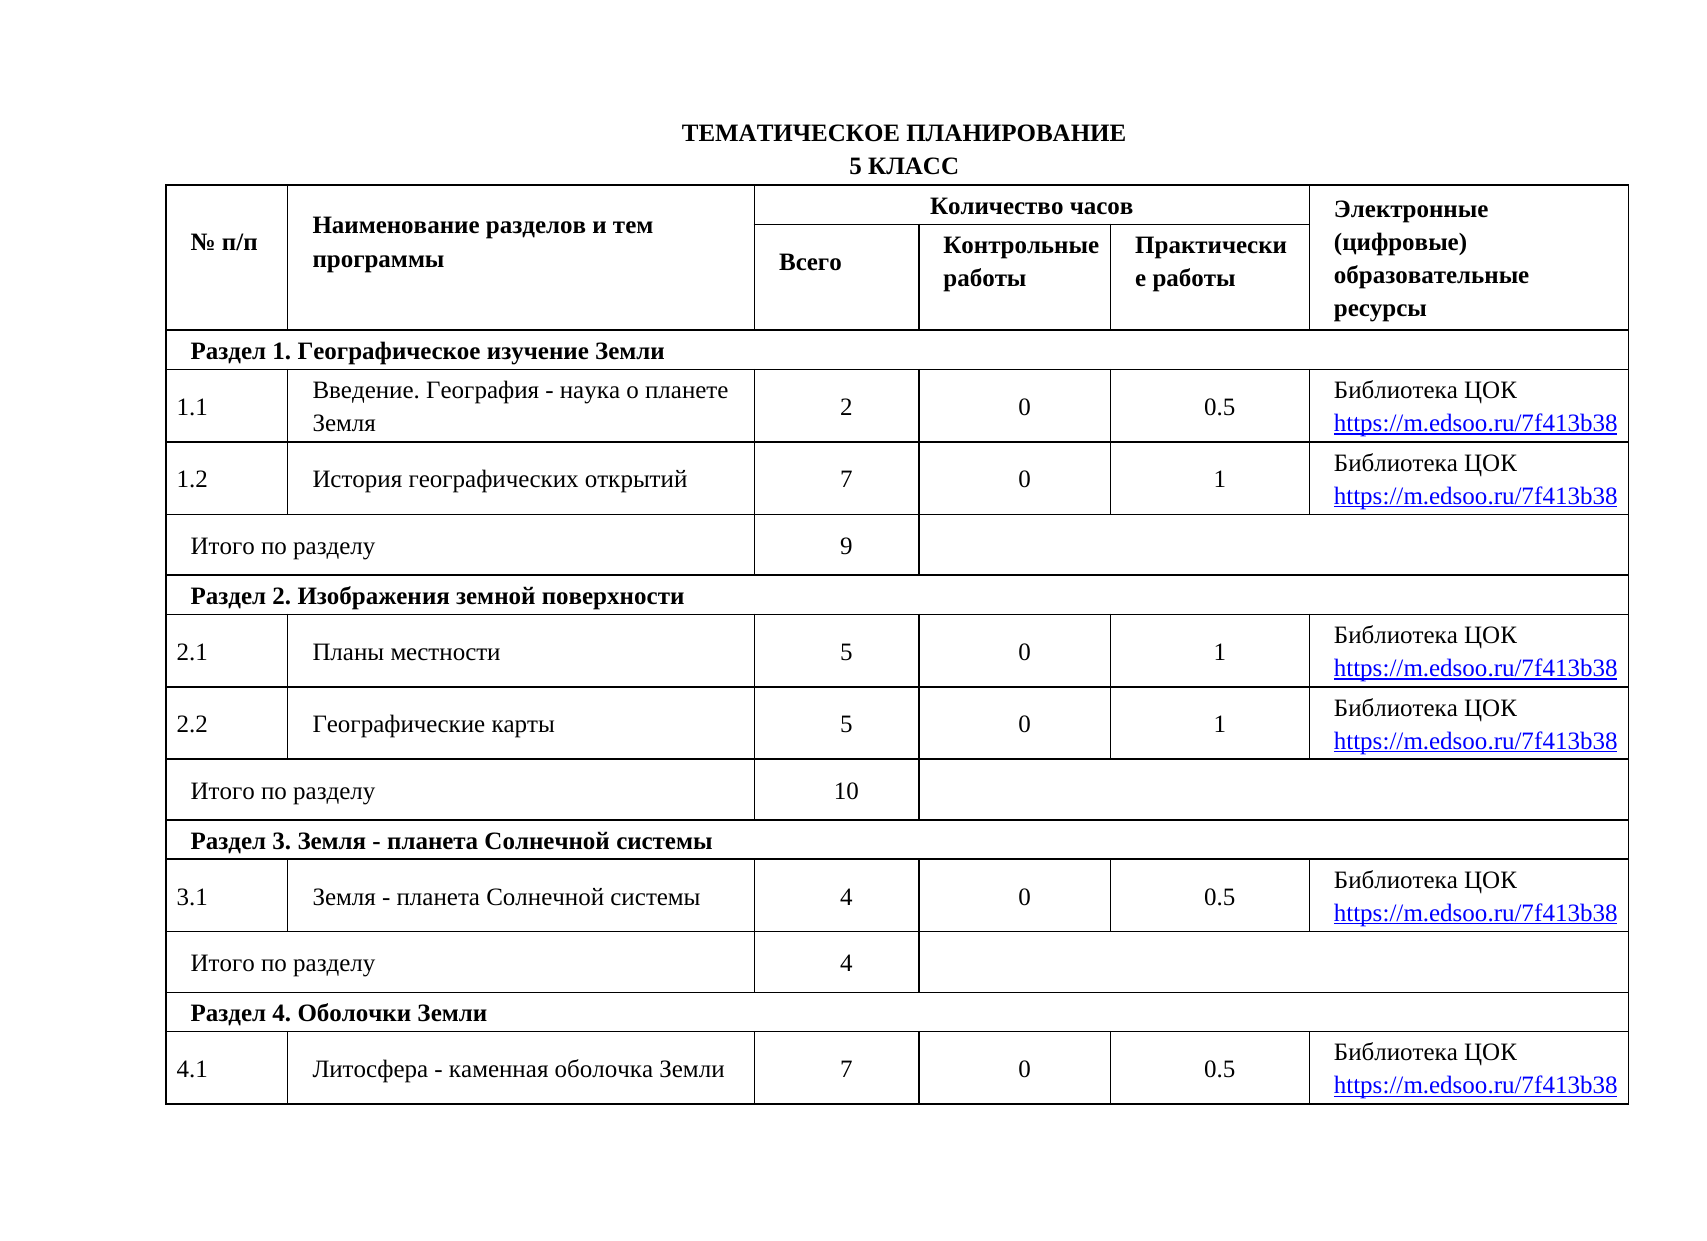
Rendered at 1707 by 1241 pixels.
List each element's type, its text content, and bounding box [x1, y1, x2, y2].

table_cell 1.2 [167, 443, 287, 513]
table_cell 0 [920, 615, 1110, 686]
table_cell Библиотека ЦОК https://m.edsoo.ru/7f413b38 [1310, 370, 1628, 441]
table_cell 1 [1111, 443, 1309, 513]
table_cell 0 [920, 370, 1110, 441]
table_cell 0 [920, 860, 1110, 931]
table_cell Раздел 4. Оболочки Земли [167, 993, 1628, 1031]
table_cell 0 [920, 688, 1110, 758]
table_cell Всего [755, 225, 918, 329]
table_cell Практические работы [1111, 225, 1309, 329]
table_cell 4 [755, 860, 918, 931]
table_cell 0 [920, 1032, 1110, 1103]
table_cell 2.2 [167, 688, 287, 758]
table_cell Итого по разделу [167, 760, 754, 819]
table_cell [920, 932, 1628, 991]
table_cell 2 [755, 370, 918, 441]
table_cell 0.5 [1111, 370, 1309, 441]
table_cell 7 [755, 1032, 918, 1103]
table_cell 3.1 [167, 860, 287, 931]
table_cell 1 [1111, 615, 1309, 686]
table_cell 1 [1111, 688, 1309, 758]
table_cell 7 [755, 443, 918, 513]
table_cell Библиотека ЦОК https://m.edsoo.ru/7f413b38 [1310, 615, 1628, 686]
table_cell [1310, 1032, 1628, 1103]
table_cell Земля - планета Солнечной системы [288, 860, 754, 931]
table_cell Библиотека ЦОК https://m.edsoo.ru/7f413b38 [1310, 443, 1628, 513]
table_header Наименование разделов и тем программы [288, 186, 754, 329]
table_cell 5 [755, 615, 918, 686]
table_cell 0.5 [1111, 860, 1309, 931]
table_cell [1310, 860, 1628, 931]
table_cell 10 [755, 760, 918, 819]
table_cell 2.1 [167, 615, 287, 686]
table_cell [920, 515, 1628, 574]
table_cell Итого по разделу [167, 515, 754, 574]
table_cell Раздел 2. Изображения земной поверхности [167, 576, 1628, 613]
table_cell Раздел 1. Географическое изучение Земли [167, 331, 1628, 369]
table_cell 4 [755, 932, 918, 991]
text ТЕМАТИЧЕСКОЕ ПЛАНИРОВАНИЕ [190, 118, 1618, 147]
table_cell 1.1 [167, 370, 287, 441]
table_cell Итого по разделу [167, 932, 754, 991]
table_cell Библиотека ЦОК https://m.edsoo.ru/7f413b38 [1310, 688, 1628, 758]
table_header Количество часов [755, 186, 1309, 223]
table_cell Контрольные работы [920, 225, 1110, 329]
table_cell 0 [920, 443, 1110, 513]
table_cell [920, 760, 1628, 819]
table_header № п/п [167, 186, 287, 329]
table_cell Введение. География - наука о планете Земля [288, 370, 754, 441]
table_header Электронные (цифровые) образовательные ресурсы [1310, 186, 1628, 329]
table_cell Планы местности [288, 615, 754, 686]
table_cell Литосфера - каменная оболочка Земли [288, 1032, 754, 1103]
table_cell 0.5 [1111, 1032, 1309, 1103]
table_cell 5 [755, 688, 918, 758]
table_cell Географические карты [288, 688, 754, 758]
table_cell 4.1 [167, 1032, 287, 1103]
table_cell 9 [755, 515, 918, 574]
table_cell Раздел 3. Земля - планета Солнечной системы [167, 821, 1628, 858]
table_cell История географических открытий [288, 443, 754, 513]
text 5 КЛАСС [190, 151, 1618, 180]
